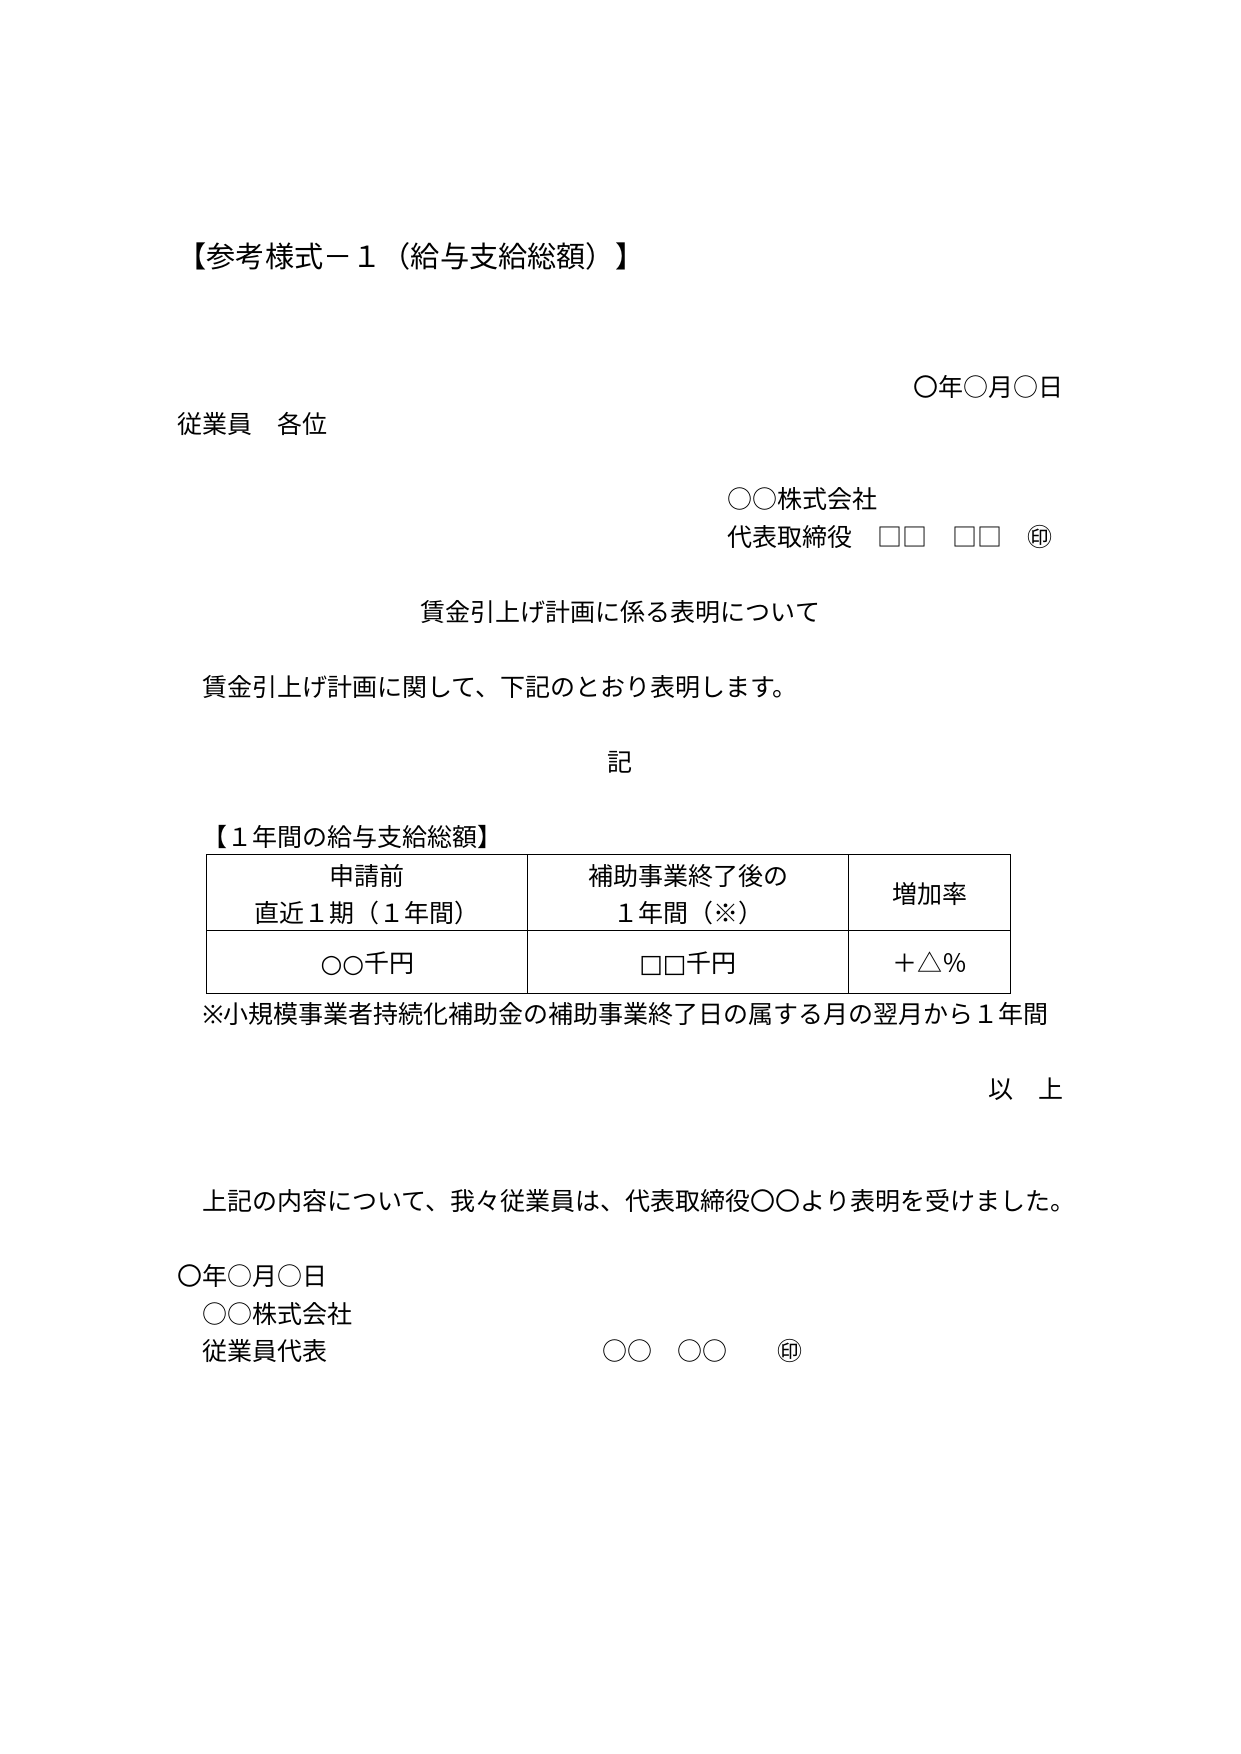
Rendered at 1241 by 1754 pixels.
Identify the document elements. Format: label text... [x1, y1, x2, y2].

table_header 補助事業終了後の １年間（※） [528, 855, 848, 930]
text 【参考様式－１（給与支給総額）】 [177, 217, 1063, 292]
subtitle 記 [177, 742, 1063, 779]
text 賃金引上げ計画に関して、下記のとおり表明します。 [177, 667, 1063, 704]
text 従業員代表 ○○ ○○ ㊞ [177, 1331, 1063, 1368]
table_header 申請前 直近１期（１年間） [207, 855, 527, 930]
text 〇年○月○日 [177, 367, 1063, 404]
table_cell ＋△％ [849, 931, 1010, 992]
table_cell □□千円 [528, 931, 848, 992]
text 賃金引上げ計画に係る表明について [177, 592, 1063, 629]
text ○○株式会社 [177, 1293, 1063, 1331]
table_cell ○○千円 [207, 931, 527, 992]
text 以 上 [177, 1068, 1063, 1106]
text 従業員 各位 [177, 404, 976, 442]
table_header 増加率 [849, 855, 1010, 930]
text 【１年間の給与支給総額】 [177, 817, 1063, 854]
text 代表取締役 □□ □□ ㊞ [177, 517, 1063, 554]
text ○○株式会社 [177, 479, 1063, 517]
text 〇年○月○日 [177, 1256, 1063, 1293]
text 上記の内容について、我々従業員は、代表取締役〇〇より表明を受けました。 [177, 1181, 1063, 1218]
text ※小規模事業者持続化補助金の補助事業終了日の属する月の翌月から１年間 [177, 993, 1063, 1031]
